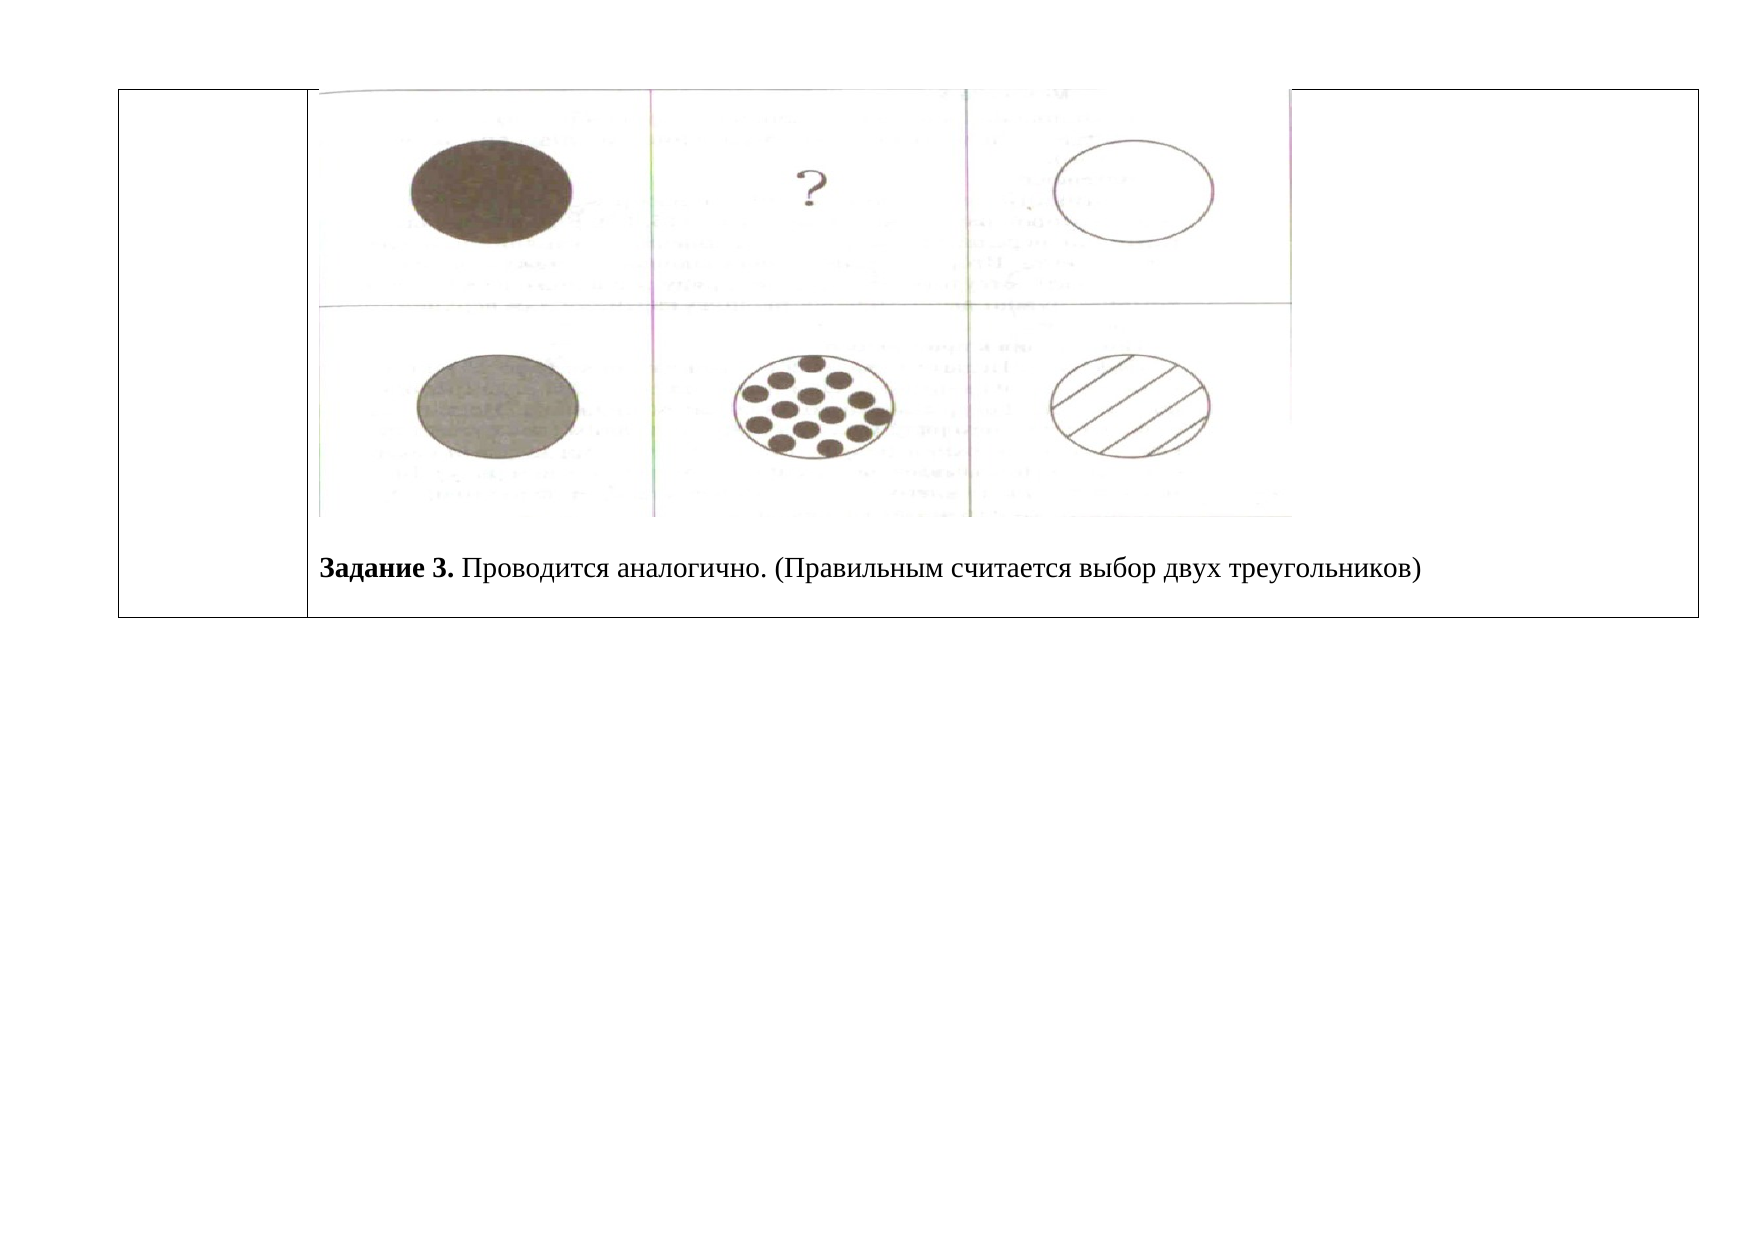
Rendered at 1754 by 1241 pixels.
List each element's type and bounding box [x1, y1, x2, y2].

picture [319, 89, 1292, 517]
table_cell [119, 90, 307, 617]
table_cell [308, 90, 1698, 617]
